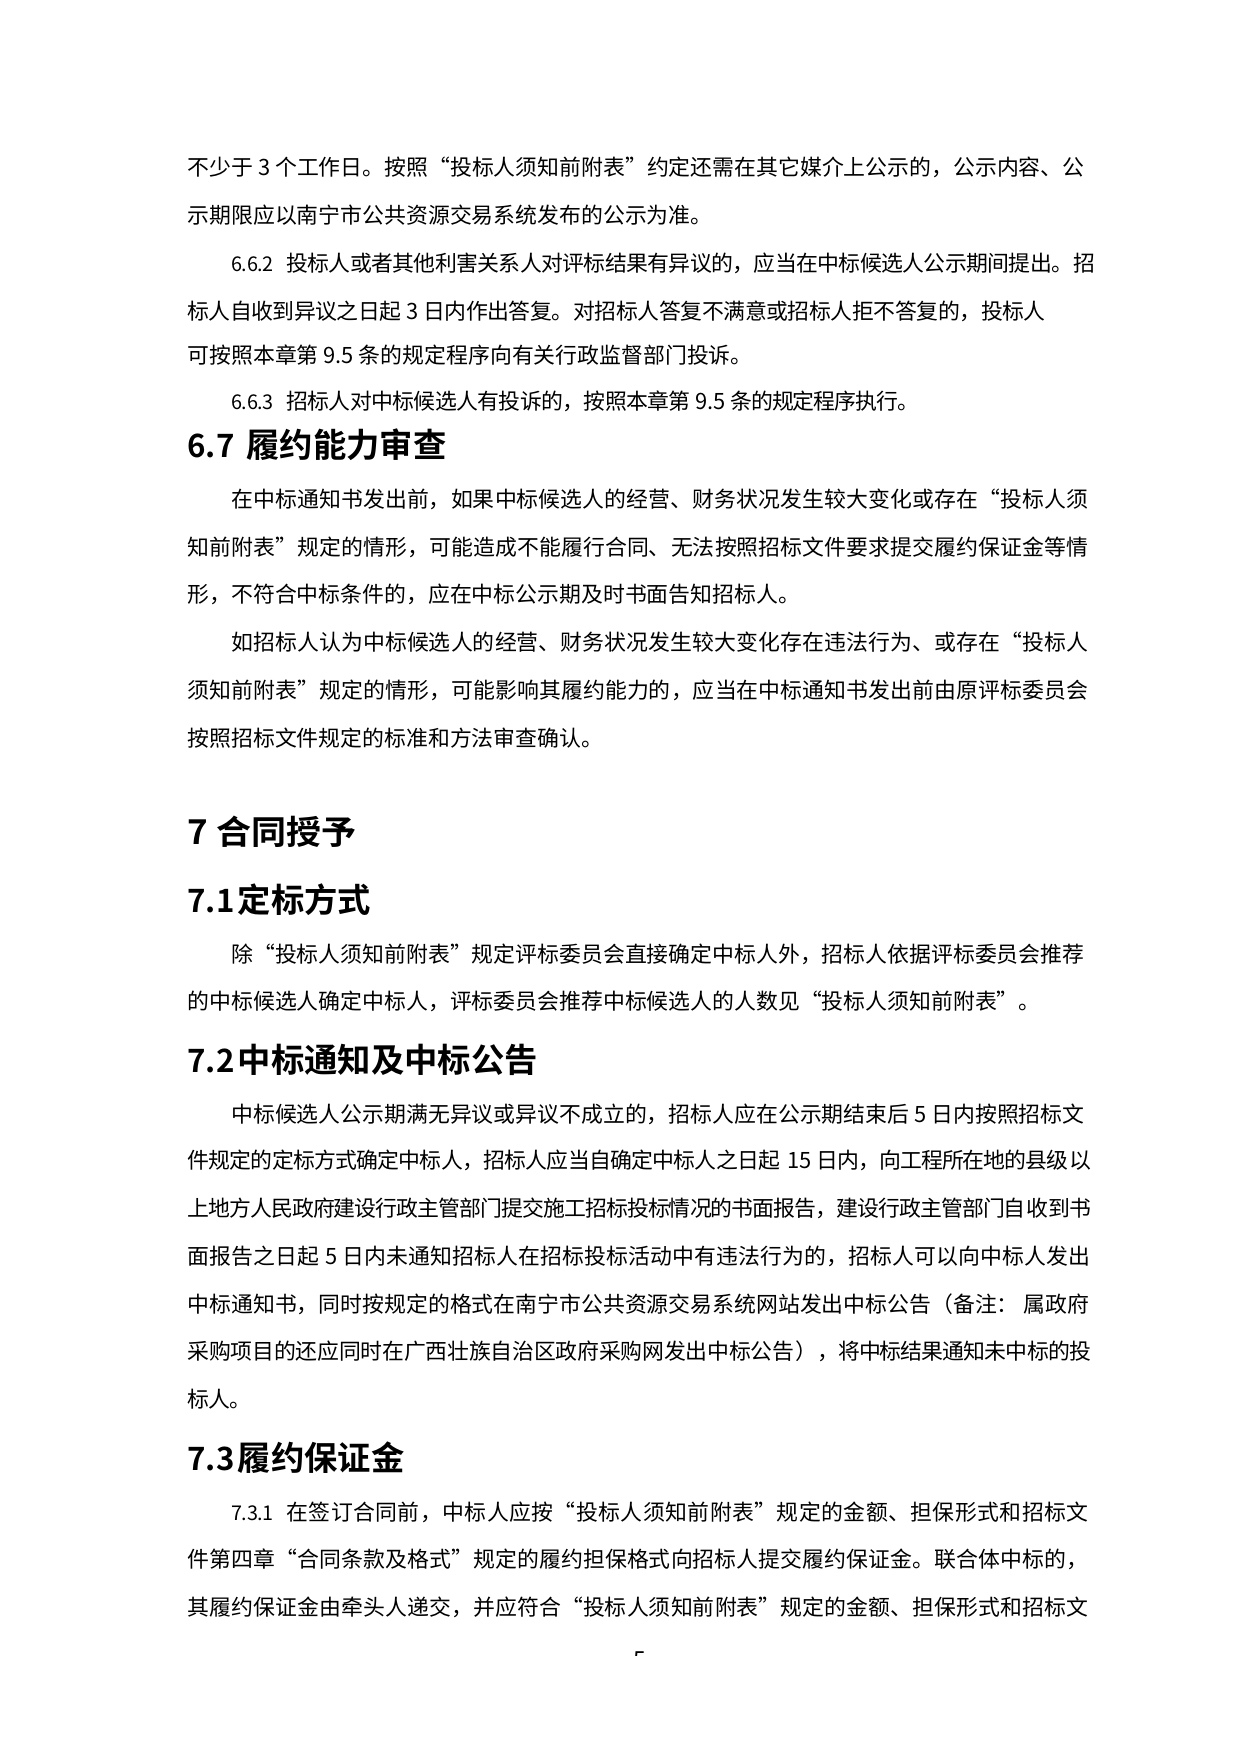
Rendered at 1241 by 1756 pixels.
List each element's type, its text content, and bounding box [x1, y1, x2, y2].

text 中标候选人公示期满无异议或异议不成立的，招标人应在公示期结束后 5 日内按照招标文 [231, 1097, 1211, 1129]
text 可按照本章第 9.5 条的规定程序向有关行政监督部门投诉。 [187, 342, 1211, 369]
text 除“投标人须知前附表”规定评标委员会直接确定中标人外，招标人依据评标委员会推荐的中标候选人确定中标人，评标委员会推荐中标候选人的人数见“投标人须知前附表”。 [187, 937, 1091, 1016]
text 不少于 3 个工作日。按照“投标人须知前附表”约定还需在其它媒介上公示的，公示内容、公示期限应以南宁市公共资源交易系统发布的公示为准。 [187, 150, 1097, 229]
subtitle 履约能力审查 [187, 419, 1211, 467]
list 投标人或者其他利害关系人对评标结果有异议的，应当在中标候选人公示期间提出。招标人自收到异议之日起 3 日内作出答复。对招标人答复不满意或招标人拒不答复的，投标人 [187, 246, 1102, 325]
list 定标方式 [187, 874, 1211, 922]
text 在中标通知书发出前，如果中标候选人的经营、财务状况发生较大变化或存在“投标人须知前附表”规定的情形，可能造成不能履行合同、无法按照招标文件要求提交履约保证金等情形，不符合中标条件的，应在中标公示期及时书面告知招标人。 [187, 482, 1091, 609]
subtitle 中标通知及中标公告 [187, 1032, 1211, 1083]
text 如招标人认为中标候选人的经营、财务状况发生较大变化存在违法行为、或存在“投标人须知前附表”规定的情形，可能影响其履约能力的，应当在中标通知书发出前由原评标委员会按照招标文件规定的标准和方法审查确认。 [187, 625, 1091, 752]
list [187, 1495, 1091, 1622]
list 招标人对中标候选人有投诉的，按照本章第 9.5 条的规定程序执行。 [231, 384, 1211, 415]
subtitle 履约保证金 [187, 1430, 1211, 1480]
text 件规定的定标方式确定中标人，招标人应当自确定中标人之日起 15 日内，向工程所在地的县级以上地方人民政府建设行政主管部门提交施工招标投标情况的书面报告，建设行政主管部门自收到书面报告之日起 5 日内未通知招标人在招标投标活动中有违法行为的，招标人可以向中标人发出中标通知书，同时按规定的格式在南宁市公共资源交易系统网站发出中标公告（备注： 属政府采购项目的还应同时在广西壮族自治区政府采购网发出中标公告），将中标结果通知未中标的投标人。 [187, 1143, 1091, 1414]
subtitle 7 合同授予 [187, 806, 1211, 854]
